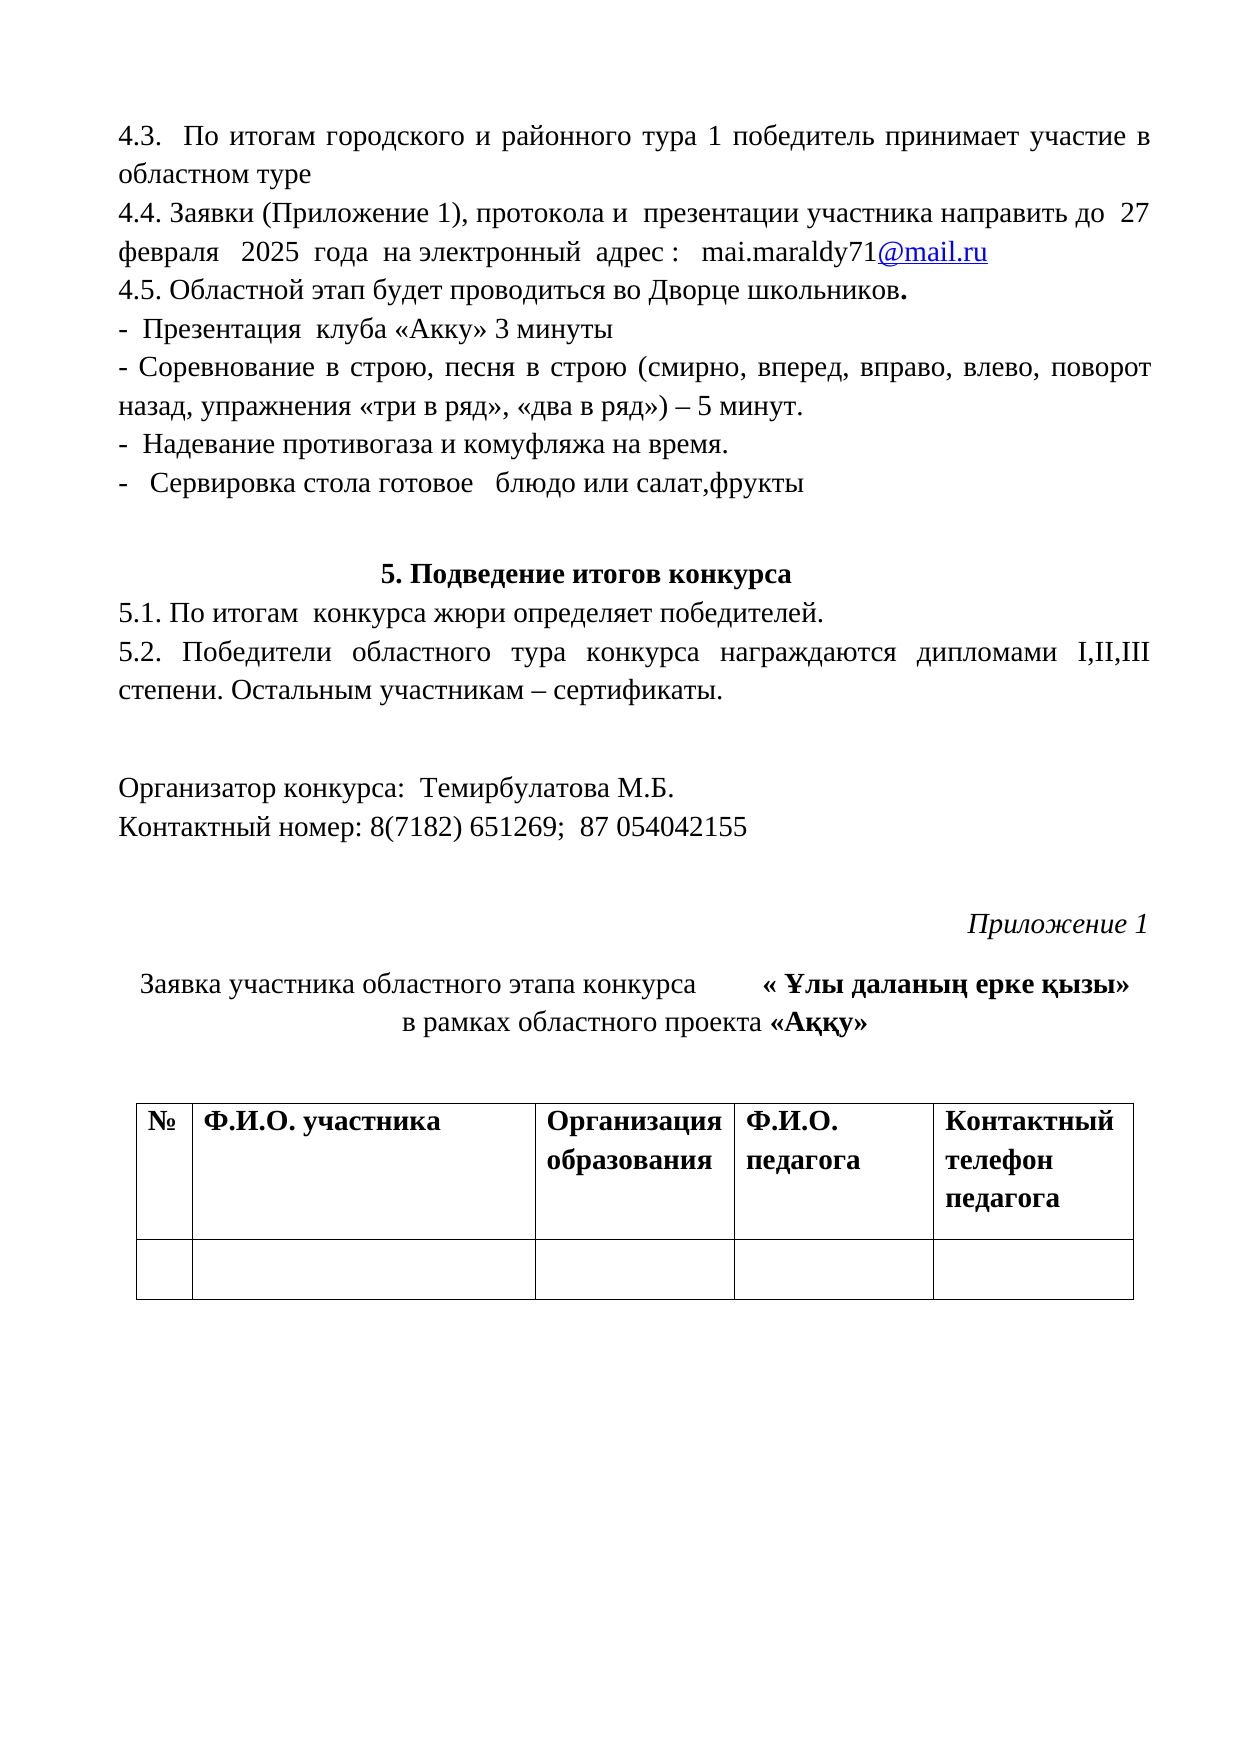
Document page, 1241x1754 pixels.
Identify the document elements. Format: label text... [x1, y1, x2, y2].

table_header Ф.И.О. участника [193, 1104, 535, 1239]
table_cell [137, 1240, 192, 1299]
table_cell [536, 1240, 734, 1299]
text 5.1. По итогам конкурса жюри определяет победителей. [118, 595, 1152, 629]
table_cell [735, 1240, 933, 1299]
text 4.3. По итогам городского и районного тура 1 победитель принимает участие в областном туре [118, 118, 1152, 190]
table_header Организация образования [536, 1104, 734, 1239]
text - Презентация клуба «Акку» 3 минуты [118, 311, 1152, 344]
text 4.5. Областной этап будет проводиться во Дворце школьников. [118, 272, 1152, 306]
table_cell [934, 1240, 1133, 1299]
text Приложение 1 [118, 907, 1152, 940]
text - Надевание противогаза и комуфляжа на время. [118, 426, 1152, 460]
text в рамках областного проекта «Аққу» [118, 1004, 1152, 1038]
text Организатор конкурса: Темирбулатова М.Б. [118, 770, 1152, 804]
text 5. Подведение итогов конкурса [118, 557, 1152, 590]
table_header Контактный телефон педагога [934, 1104, 1133, 1239]
text 4.4. Заявки (Приложение 1), протокола и презентации участника направить до 27 февраля 2025 года на электронный адрес : mai.maraldy71@mail.ru [118, 195, 1152, 267]
table_header Ф.И.О. педагога [735, 1104, 933, 1239]
text Заявка участника областного этапа конкурса « Ұлы даланың ерке қызы» [118, 966, 1152, 999]
text - Сервировка стола готовое блюдо или салат,фрукты [118, 465, 1152, 498]
text 5.2. Победители областного тура конкурса награждаются дипломами I,II,III степени. Остальным участникам – сертификаты. [118, 634, 1152, 706]
text - Соревнование в строю, песня в строю (смирно, вперед, вправо, влево, поворот назад, упражнения «три в ряд», «два в ряд») – 5 минут. [118, 349, 1152, 421]
table_header № [137, 1104, 192, 1239]
text Контактный номер: 8(7182) 651269; 87 054042155 [118, 809, 1152, 842]
table_cell [193, 1240, 535, 1299]
